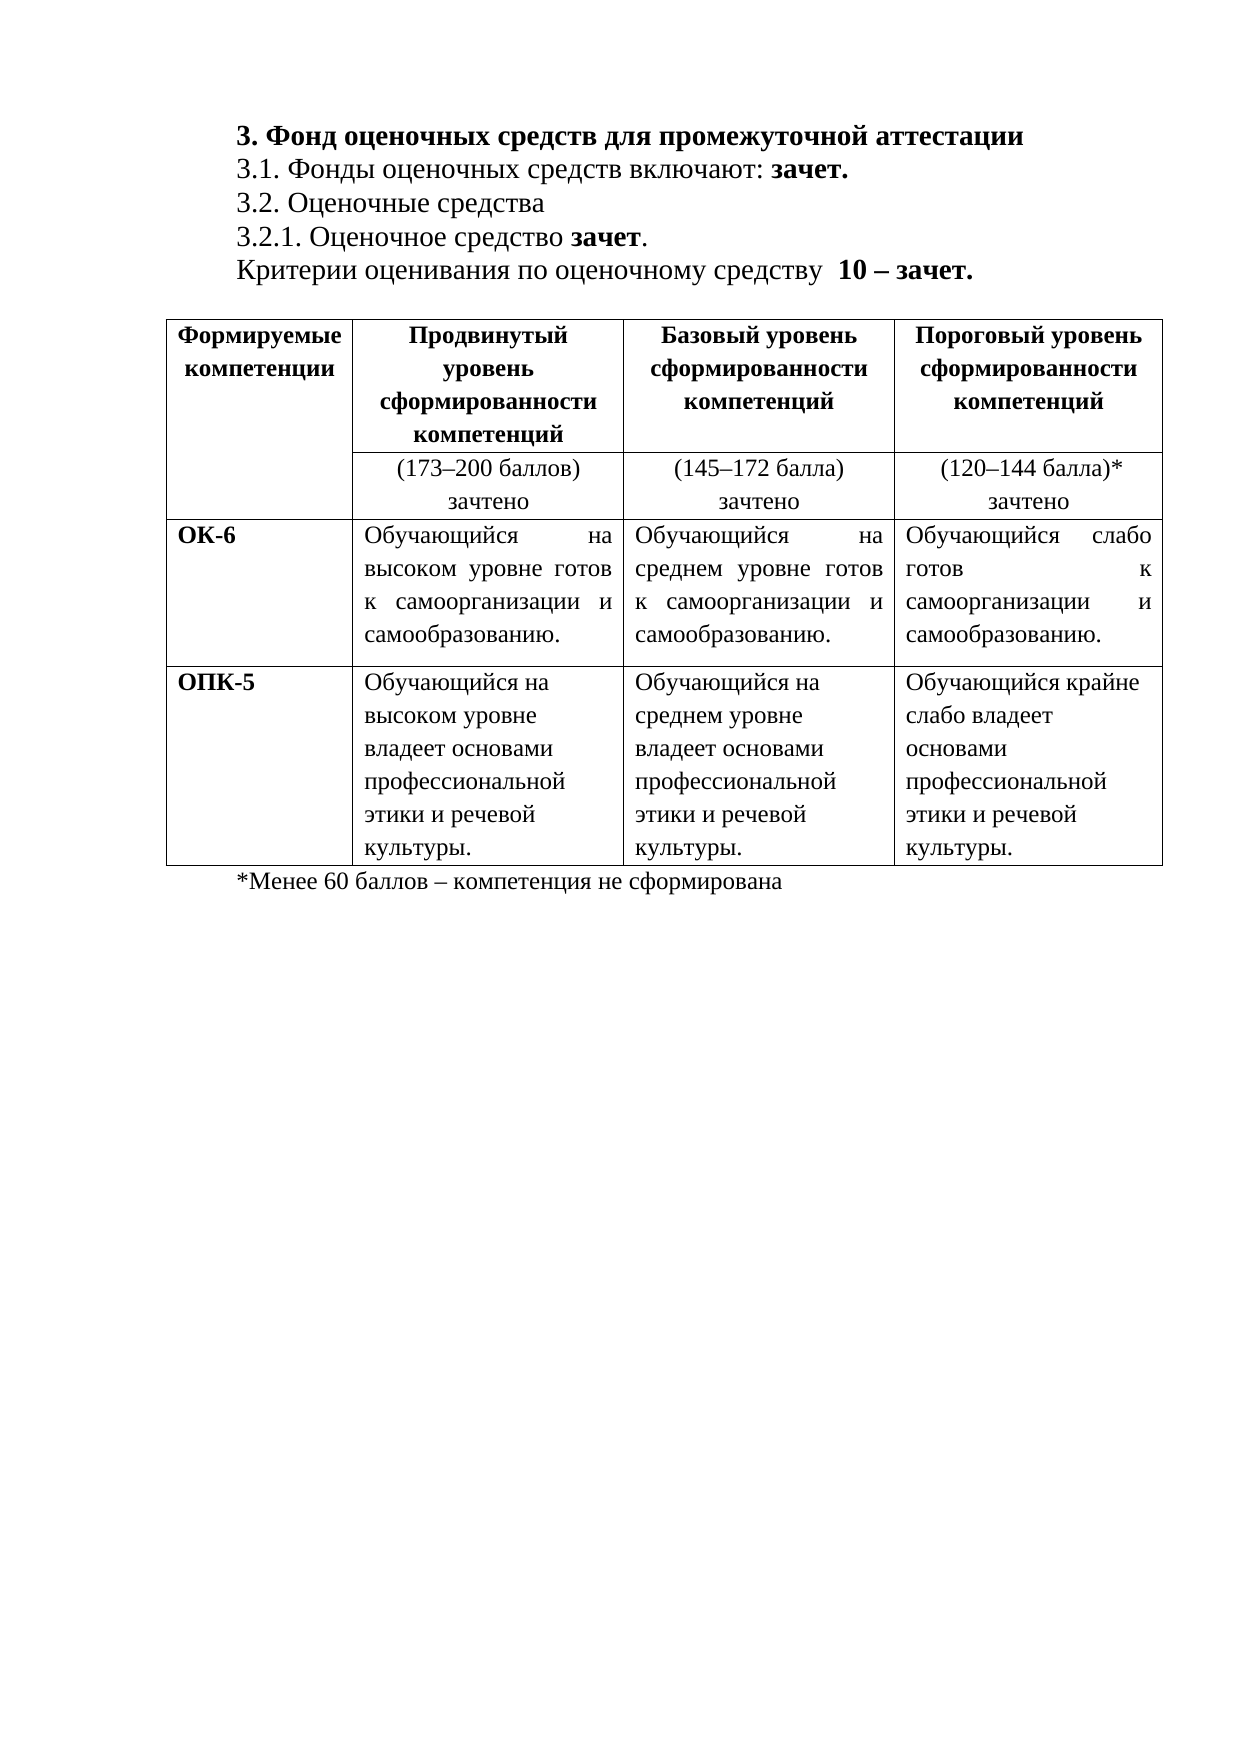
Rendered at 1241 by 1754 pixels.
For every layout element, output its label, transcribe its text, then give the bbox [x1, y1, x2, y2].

text *Менее 60 баллов – компетенция не сформирована [177, 866, 1152, 894]
table_cell Обучающийся слабо готов к самоорганизации и самообразованию. [895, 520, 1162, 666]
table_header Формируемые компетенции [167, 320, 352, 519]
table_cell Обучающийся на высоком уровне владеет основами профессиональной этики и речевой культуры. [353, 667, 623, 865]
text 3. Фонд оценочных средств для промежуточной аттестации [177, 118, 1152, 152]
table_cell Обучающийся крайне слабо владеет основами профессиональной этики и речевой культуры. [895, 667, 1162, 865]
table_cell (120–144 балла)* зачтено [895, 453, 1162, 519]
table_header Базовый уровень сформированности компетенций [624, 320, 894, 452]
table_cell (145–172 балла) зачтено [624, 453, 894, 519]
text 3.2. Оценочные средства [177, 185, 1152, 219]
table_cell Обучающийся на среднем уровне владеет основами профессиональной этики и речевой культуры. [624, 667, 894, 865]
table_header Продвинутый уровень сформированности компетенций [353, 320, 623, 452]
table_header Пороговый уровень сформированности компетенций [895, 320, 1162, 452]
text Критерии оценивания по оценочному средству 10 – зачет. [177, 252, 1152, 286]
text 3.2.1. Оценочное средство зачет. [177, 219, 1152, 252]
text 3.1. Фонды оценочных средств включают: зачет. [177, 152, 1152, 185]
table_cell Обучающийся на среднем уровне готов к самоорганизации и самообразованию. [624, 520, 894, 666]
table_cell ОПК-5 [167, 667, 352, 865]
table_cell (173–200 баллов) зачтено [353, 453, 623, 519]
table_cell ОК-6 [167, 520, 352, 666]
table_cell Обучающийся на высоком уровне готов к самоорганизации и самообразованию. [353, 520, 623, 666]
